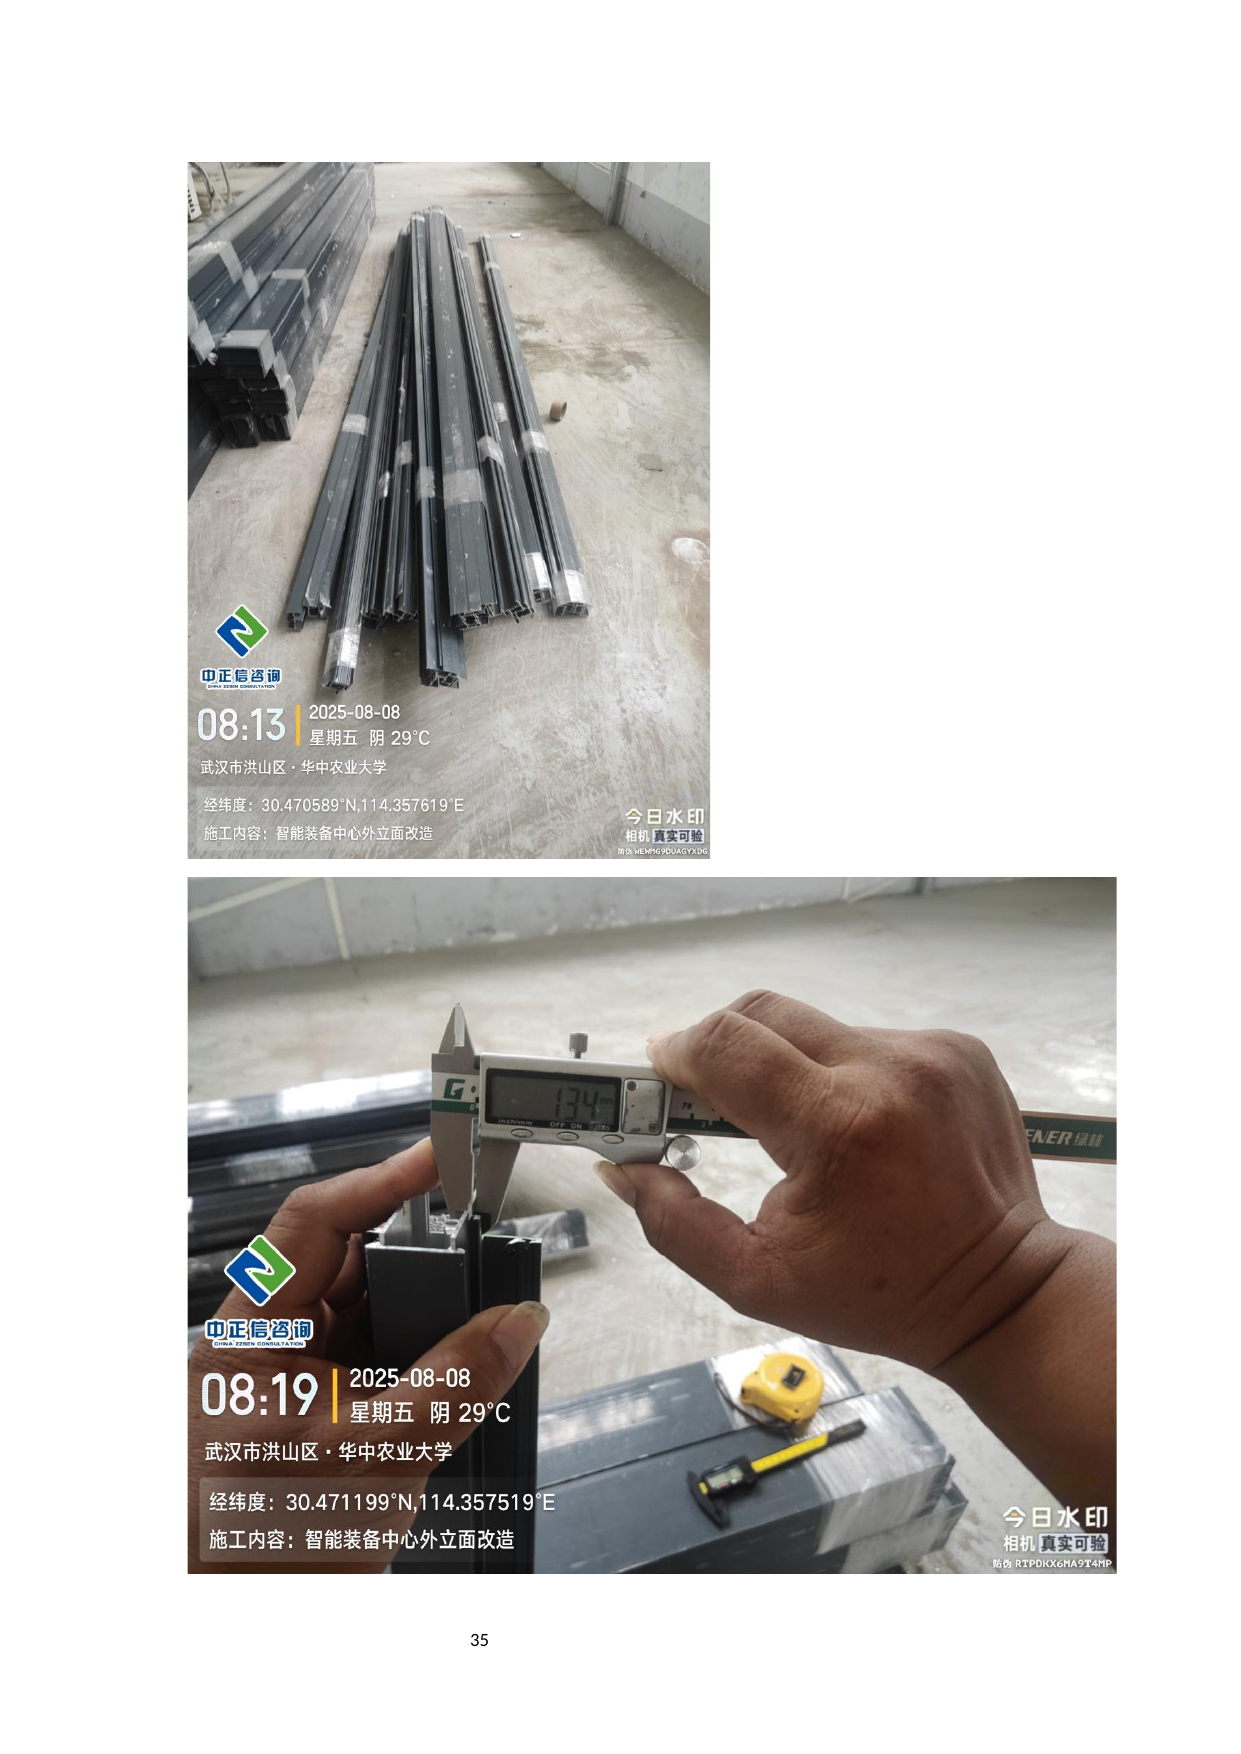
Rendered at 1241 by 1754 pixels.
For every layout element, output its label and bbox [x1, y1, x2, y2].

picture [187, 877, 1117, 1574]
picture [187, 162, 711, 859]
